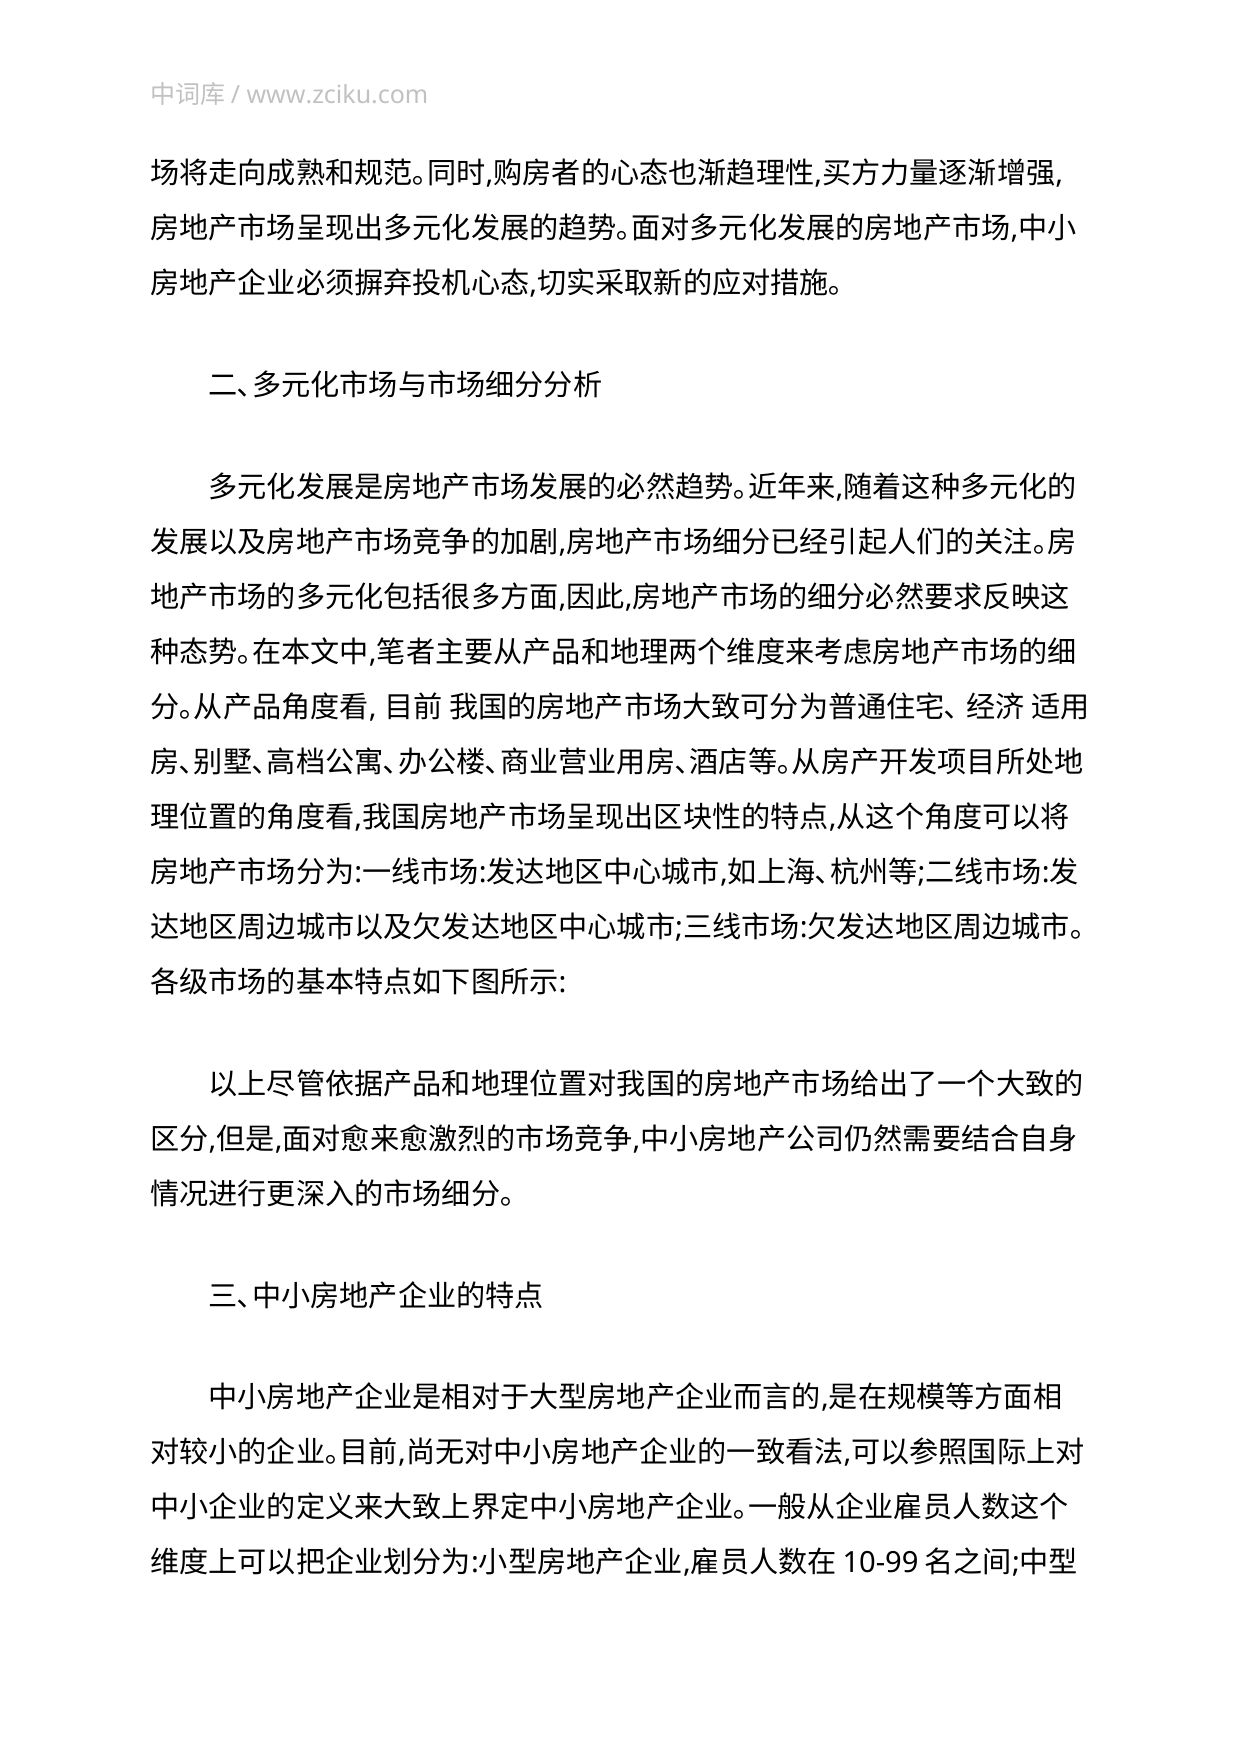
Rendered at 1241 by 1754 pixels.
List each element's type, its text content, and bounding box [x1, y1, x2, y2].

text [150, 150, 1090, 302]
text 三､中小房地产企业的特点 [150, 1272, 1090, 1314]
text 二､多元化市场与市场细分分析 [150, 362, 1090, 404]
text 以上尽管依据产品和地理位置对我国的房地产市场给出了一个大致的区分,但是,面对愈来愈激烈的市场竞争,中小房地产公司仍然需要结合自身情况进行更深入的市场细分｡ [150, 1061, 1090, 1213]
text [150, 1374, 1090, 1581]
text 多元化发展是房地产市场发展的必然趋势｡近年来,随着这种多元化的发展以及房地产市场竞争的加剧,房地产市场细分已经引起人们的关注｡房地产市场的多元化包括很多方面,因此,房地产市场的细分必然要求反映这种态势｡在本文中,笔者主要从产品和地理两个维度来考虑房地产市场的细分｡从产品角度看, 目前 我国的房地产市场大致可分为普通住宅､ 经济 适用房､别墅､高档公寓､办公楼､商业营业用房､酒店等｡从房产开发项目所处地理位置的角度看,我国房地产市场呈现出区块性的特点,从这个角度可以将房地产市场分为:一线市场:发达地区中心城市,如上海､杭州等;二线市场:发达地区周边城市以及欠发达地区中心城市;三线市场:欠发达地区周边城市｡各级市场的基本特点如下图所示: [150, 464, 1090, 1001]
